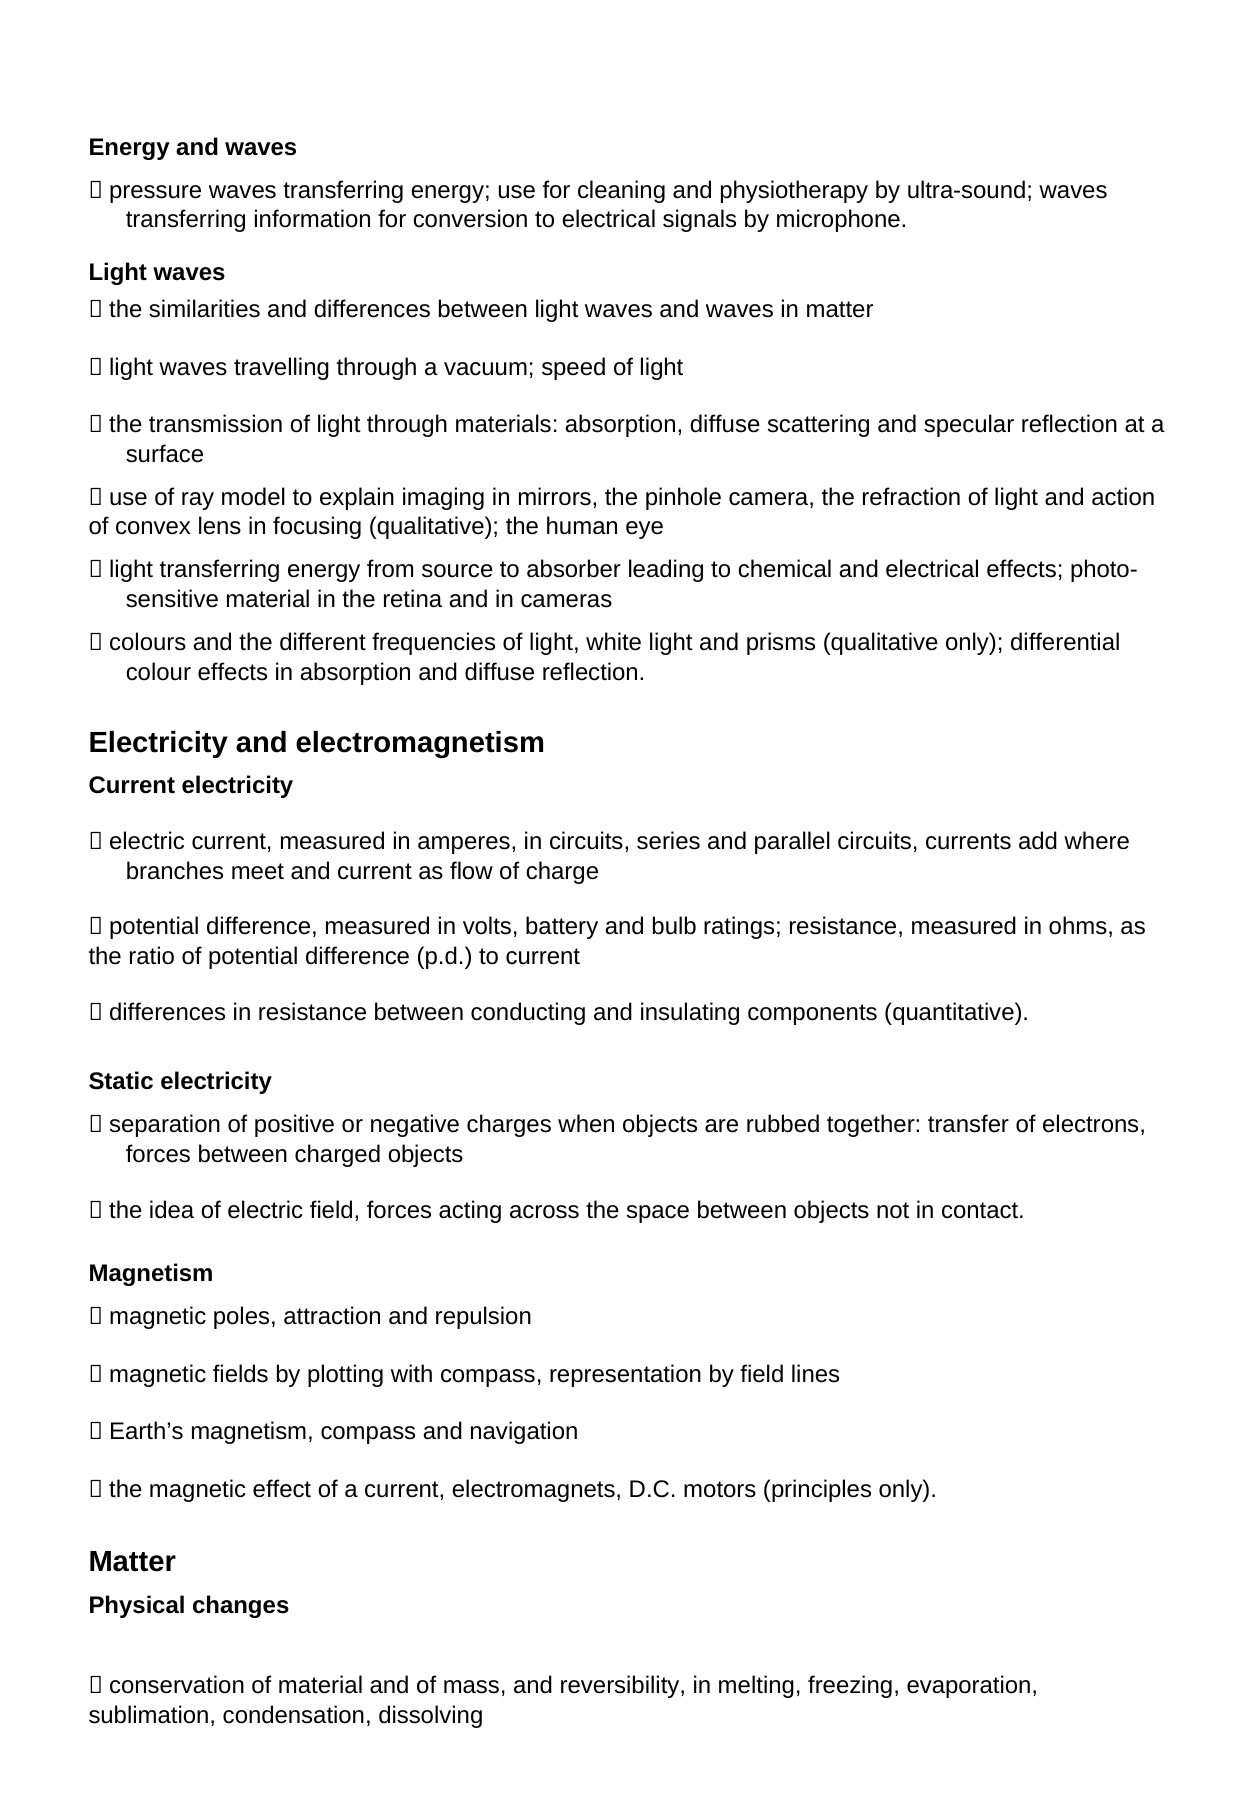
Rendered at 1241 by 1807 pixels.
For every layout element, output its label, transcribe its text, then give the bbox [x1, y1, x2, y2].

text Physical changes [88, 1591, 1172, 1618]
text  magnetic fields by plotting with compass, representation by field lines [88, 1357, 1172, 1389]
text  differences in resistance between conducting and insulating components (quantitative). [88, 994, 1172, 1027]
text  light waves travelling through a vacuum; speed of light [88, 349, 1172, 382]
text  magnetic poles, attraction and repulsion [88, 1299, 1172, 1332]
text Energy and waves [88, 132, 1172, 160]
text Static electricity [88, 1067, 1172, 1095]
text Magnetism [88, 1259, 1172, 1286]
text Light waves [88, 258, 1172, 285]
text Matter [88, 1544, 1172, 1578]
text  the idea of electric field, forces acting across the space between objects not in contact. [88, 1192, 1172, 1225]
text  the similarities and differences between light waves and waves in matter [88, 292, 1172, 324]
text  Earth’s magnetism, compass and navigation [88, 1414, 1172, 1447]
text  colours and the different frequencies of light, white light and prisms (qualitative only); differential colour effects in absorption and diffuse reflection. [88, 625, 1172, 685]
text  pressure waves transferring energy; use for cleaning and physiotherapy by ultra-sound; waves transferring information for conversion to electrical signals by microphone. [88, 173, 1172, 233]
text  light transferring energy from source to absorber leading to chemical and electrical effects; photo-sensitive material in the retina and in cameras [88, 552, 1172, 612]
text Electricity and electromagnetism [88, 725, 1172, 759]
text  electric current, measured in amperes, in circuits, series and parallel circuits, currents add where branches meet and current as flow of charge [88, 824, 1172, 884]
text  conservation of material and of mass, and reversibility, in melting, freezing, evaporation, sublimation, condensation, dissolving [88, 1668, 1172, 1728]
text  use of ray model to explain imaging in mirrors, the pinhole camera, the refraction of light and action of convex lens in focusing (qualitative); the human eye [88, 479, 1172, 540]
text  the magnetic effect of a current, electromagnets, D.C. motors (principles only). [88, 1472, 1172, 1504]
text Current electricity [88, 771, 1172, 799]
text  the transmission of light through materials: absorption, diffuse scattering and specular reflection at a surface [88, 407, 1172, 467]
text  separation of positive or negative charges when objects are rubbed together: transfer of electrons, forces between charged objects [88, 1107, 1172, 1167]
text  potential difference, measured in volts, battery and bulb ratings; resistance, measured in ohms, as the ratio of potential difference (p.d.) to current [88, 909, 1172, 969]
